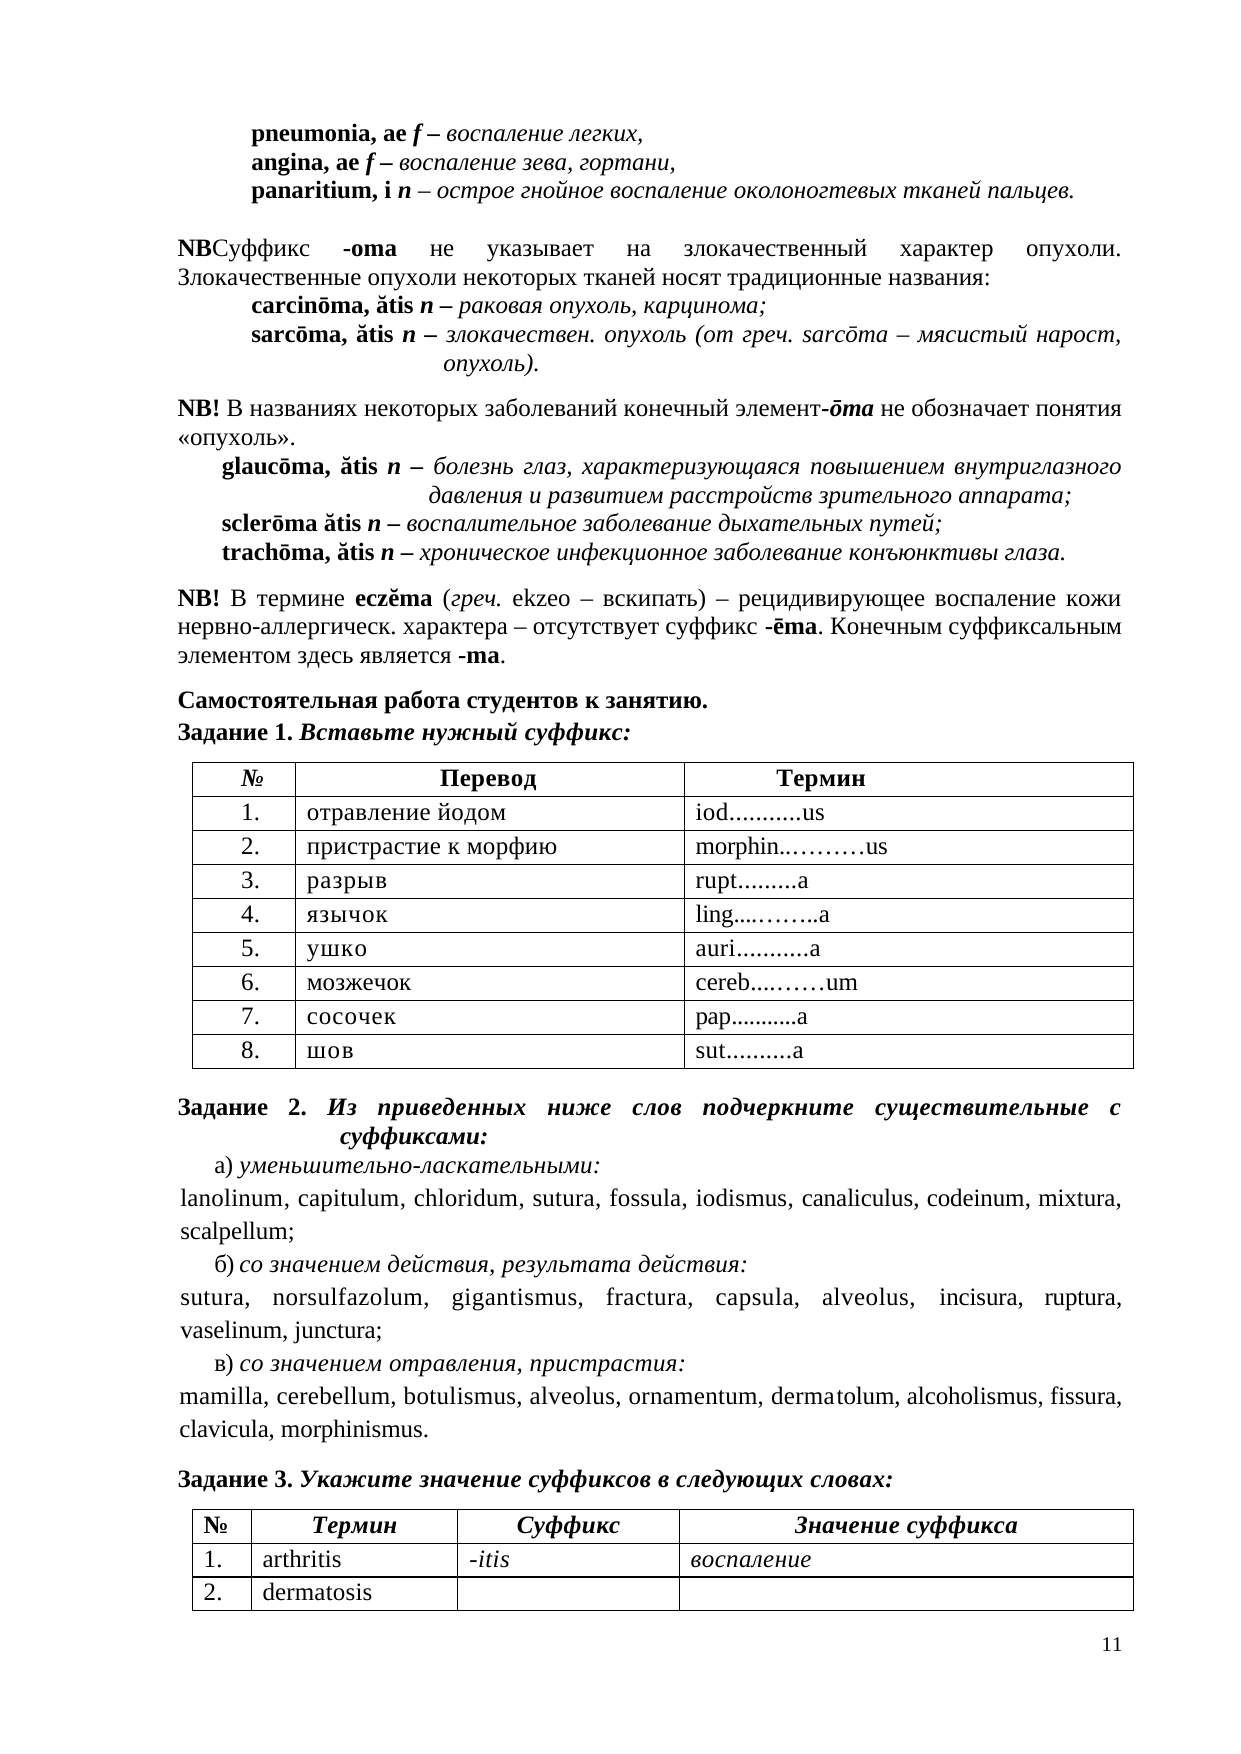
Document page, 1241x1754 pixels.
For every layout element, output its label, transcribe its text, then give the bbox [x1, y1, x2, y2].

text Задание 3. Укажите значение суффиксов в следующих словах: [177, 1464, 1122, 1492]
text panaritium, i n – острое гнойное воспаление околоногтевых тканей пальцев. [177, 176, 1122, 204]
text Задание 2. Из приведенных ниже слов подчеркните существительные с суффиксами: [177, 1092, 1122, 1150]
text mamilla, cerebellum, botulismus, alveolus, ornamentum, dermatolum, alcoholismus, fissura, clavicula, morphinismus. [179, 1381, 1122, 1443]
table_cell отравление йодом [296, 797, 684, 830]
text NBCуффикс -oma не указывает на злокачественный характер опухоли. Злокачественные опухоли некотoрых тканей носят традиционные названия: [177, 233, 1122, 291]
text carcinōma, ătis n – раковая опухоль, карцинома; [177, 291, 1122, 319]
table_cell [680, 1578, 1133, 1610]
table_cell pap...........a [685, 1001, 1133, 1034]
table_cell 1. [193, 1544, 251, 1576]
text trachōma, ătis n – хроническое инфекционное заболевание конъюнктивы глаза. [177, 537, 1122, 566]
table_cell шов [296, 1035, 684, 1068]
table_cell sut..........a [685, 1035, 1133, 1068]
text а) уменьшительно-ласкательными: [214, 1150, 1122, 1178]
table_cell разрыв [296, 865, 684, 898]
text NB! В термине eсzĕma (греч. ekzeo – вскипать) – рецидивирующее воспаление кожи нервно-аллергическ. характера – отсутствует суффикс -ēma. Конечным суффиксальным элементом здесь является -ma. [177, 583, 1122, 669]
table_cell язычок [296, 899, 684, 932]
table_cell auri...........a [685, 933, 1133, 966]
table_header № [193, 763, 295, 796]
text NB! В названиях некоторых заболеваний конечный элемент-ōma не обозначает понятия «опухоль». [177, 393, 1122, 451]
text pneumonia, ae f – воспаление легких, [177, 118, 1122, 147]
text Задание 1. Вставьте нужный суффикс: [177, 717, 946, 745]
table_cell -itis [458, 1544, 679, 1576]
table_cell пристрастие к морфию [296, 831, 684, 864]
table_cell iod...........us [685, 797, 1133, 830]
text Самостоятельная работа студентов к занятию. [177, 686, 1122, 714]
table_cell [193, 1001, 295, 1034]
text sutura, norsulfazolum, gigantismus, fractura, capsula, alveolus, incisura, ruptura, vaselinum, junctura; [180, 1282, 1122, 1344]
table_header Термин [685, 763, 1133, 796]
table_header № [193, 1510, 251, 1543]
table_cell мозжечок [296, 967, 684, 1000]
text в) со значением отравления, пристрастия: [214, 1348, 1122, 1377]
table_cell rupt.........a [685, 865, 1133, 898]
table_cell [193, 967, 295, 1000]
table_cell [193, 797, 295, 830]
table_cell morphin..………us [685, 831, 1133, 864]
text glaucōma, ătis n – болезнь глаз, характеризующаяся повышением внутриглазного давления и развитием расстройств зрительного аппарата; [222, 451, 1122, 508]
table_cell [193, 933, 295, 966]
table_cell cereb....……um [685, 967, 1133, 1000]
table_cell [193, 831, 295, 864]
table_header Перевод [296, 763, 684, 796]
table_cell ling....……..a [685, 899, 1133, 932]
table_cell 2. [193, 1578, 251, 1610]
table_cell [458, 1578, 679, 1610]
table_cell [193, 1035, 295, 1068]
table_cell воспаление [680, 1544, 1133, 1576]
table_cell arthritis [252, 1544, 457, 1576]
text lanolinum, capitulum, chloridum, sutura, fossula, iodismus, canaliculus, codeinum, mixtura, scalpellum; [180, 1183, 1122, 1244]
text sarcōma, ătis n – злокачествен. опухоль (от греч. sarcōma – мясистый нарост, опухоль). [251, 319, 1122, 377]
table_cell [193, 899, 295, 932]
table_cell dermatosis [252, 1578, 457, 1610]
text sclerōma ătis n – воспалительное заболевание дыхательных путей; [177, 508, 1122, 537]
table_cell [193, 865, 295, 898]
table_header Термин [252, 1510, 457, 1543]
table_cell ушко [296, 933, 684, 966]
text angina, ae f – воспаление зева, гортани, [177, 147, 1122, 176]
table_cell сосочек [296, 1001, 684, 1034]
table_header Суффикс [458, 1510, 679, 1543]
table_header Значение суффикса [680, 1510, 1133, 1543]
text б) со значением действия, результата действия: [214, 1249, 1122, 1278]
